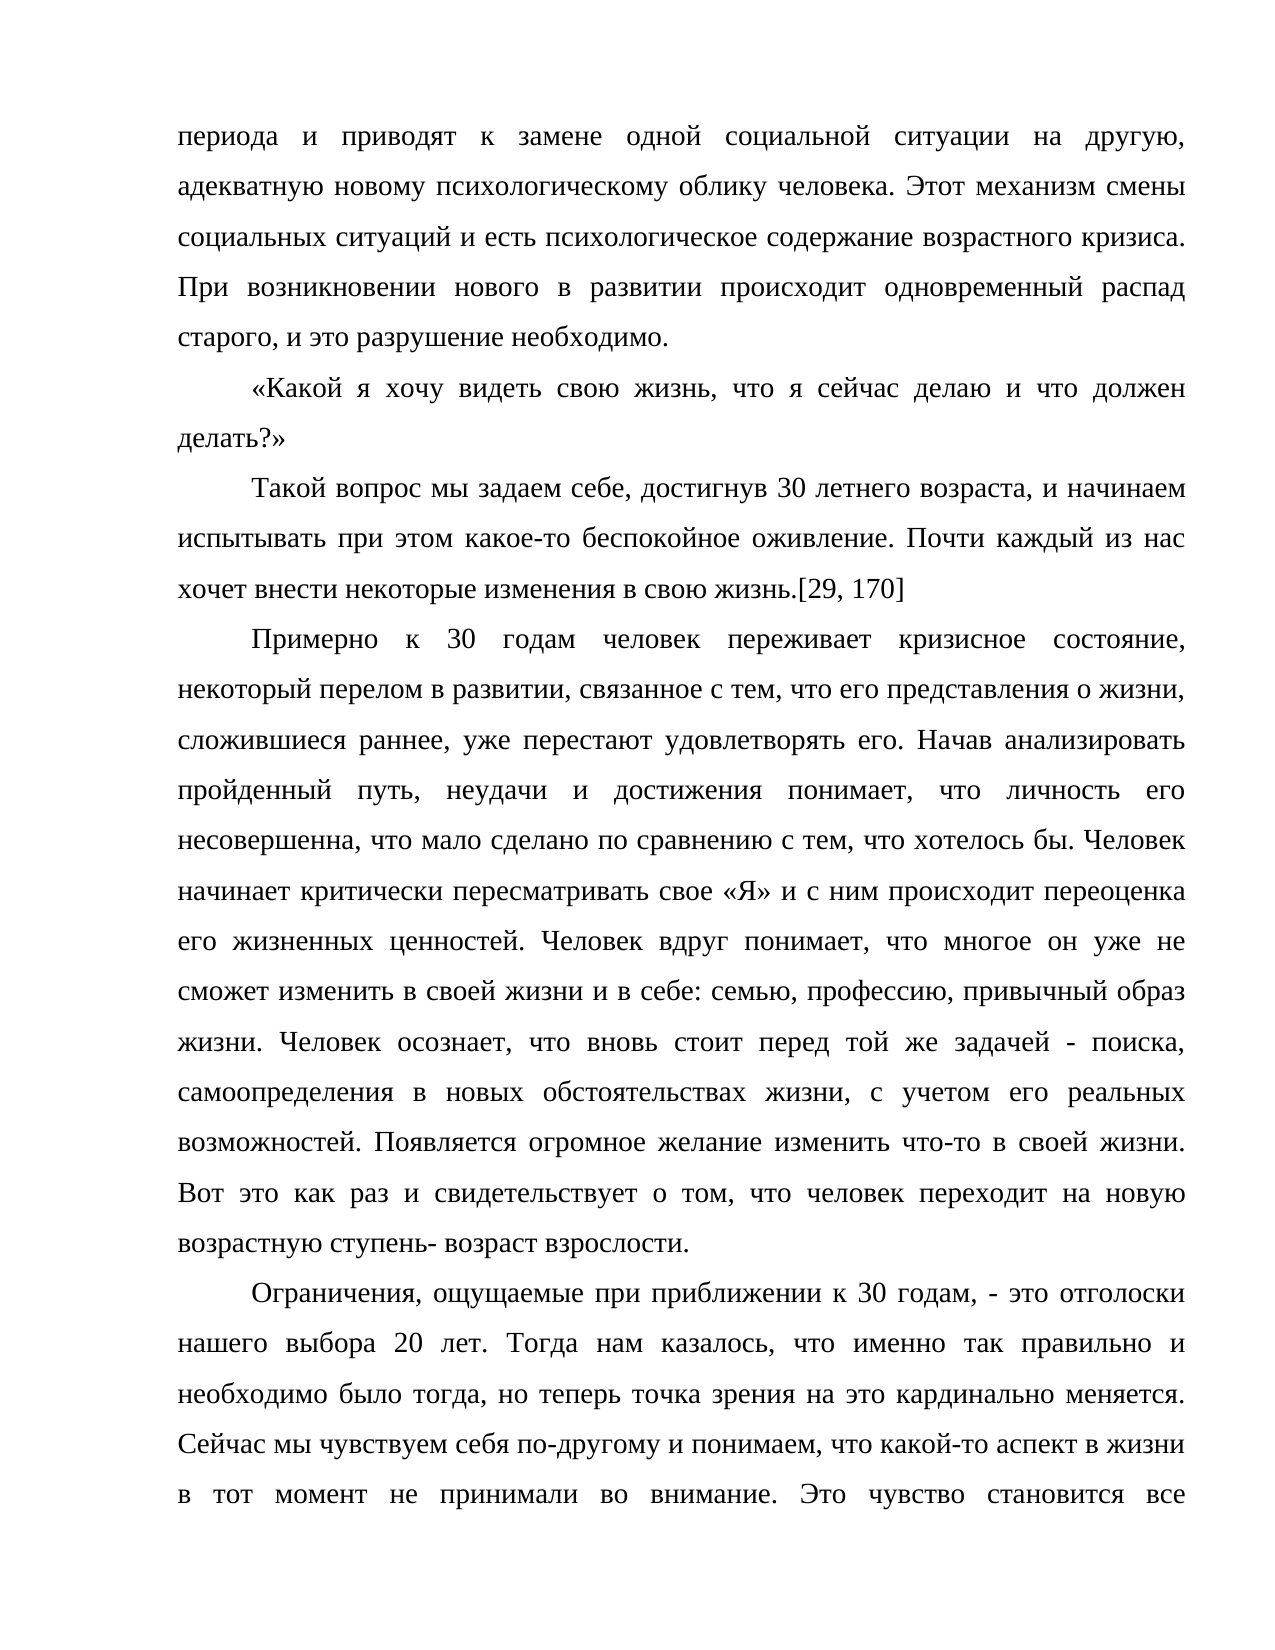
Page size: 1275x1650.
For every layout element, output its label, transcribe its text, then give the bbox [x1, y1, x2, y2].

text «Какой я хочу видеть свою жизнь, что я сейчас делаю и что должен делать?» [177, 370, 1186, 453]
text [177, 1275, 1186, 1510]
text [177, 118, 1186, 353]
text Такой вопрос мы задаем себе, достигнув 30 летнего возраста, и начинаем испытывать при этом какое-то беспокойное оживление. Почти каждый из нас хочет внести некоторые изменения в свою жизнь.[29, 170] [177, 470, 1186, 604]
text Примерно к 30 годам человек переживает кризисное состояние, некоторый перелом в развитии, связанное с тем, что его представления о жизни, сложившиеся раннее, уже перестают удовлетворять его. Начав анализировать пройденный путь, неудачи и достижения понимает, что личность его несовершенна, что мало сделано по сравнению с тем, что хотелось бы. Человек начинает критически пересматривать свое «Я» и с ним происходит переоценка его жизненных ценностей. Человек вдруг понимает, что многое он уже не сможет изменить в своей жизни и в себе: семью, профессию, привычный образ жизни. Человек осознает, что вновь стоит перед той же задачей - поиска, самоопределения в новых обстоятельствах жизни, с учетом его реальных возможностей. Появляется огромное желание изменить что-то в своей жизни. Вот это как раз и свидетельствует о том, что человек переходит на новую возрастную ступень- возраст взрослости. [177, 621, 1186, 1258]
